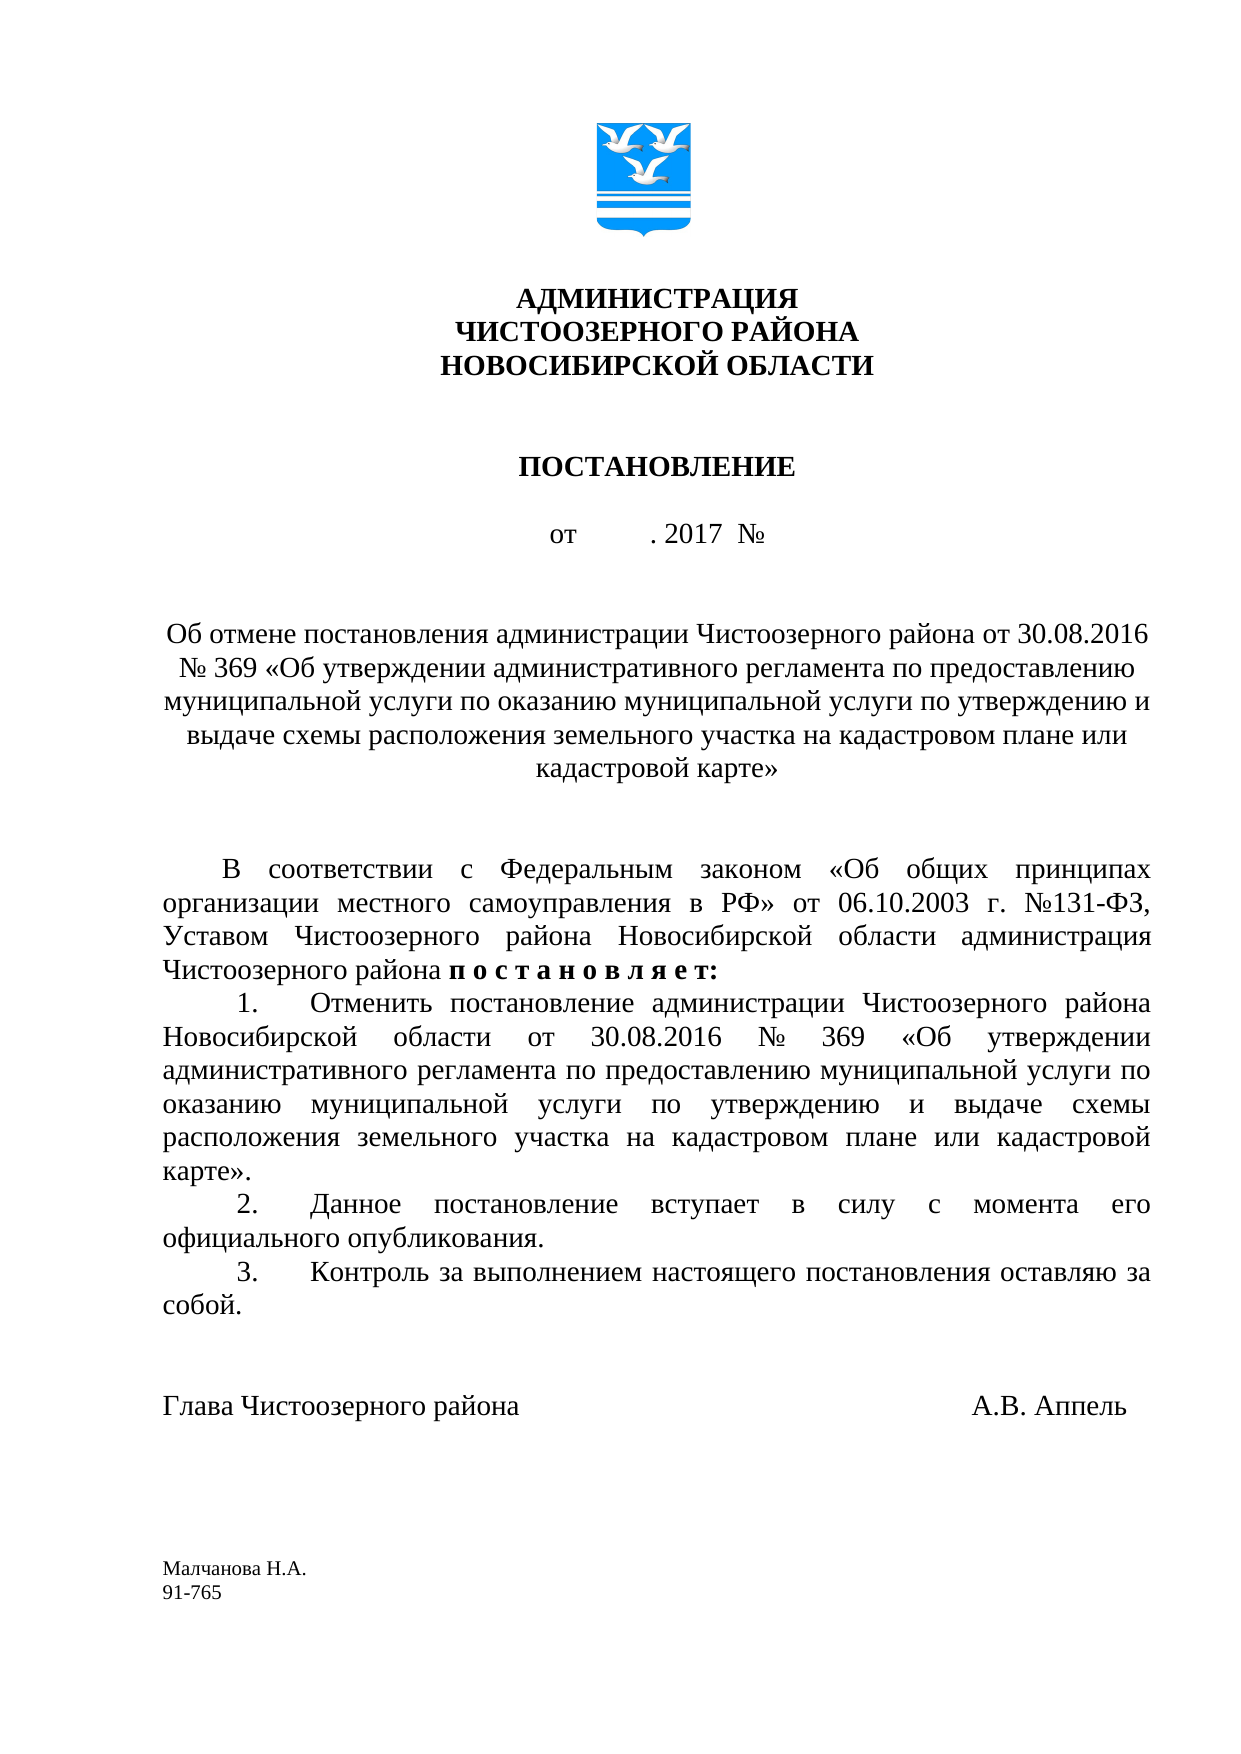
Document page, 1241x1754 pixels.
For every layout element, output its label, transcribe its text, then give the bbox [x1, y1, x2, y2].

text от . 2017 № [162, 516, 1152, 549]
text 91-765 [162, 1580, 1152, 1604]
list Отменить постановление администрации Чистоозерного района Новосибирской области от 30.08.2016 № 369 «Об утверждении административного регламента по предоставлению муниципальной услуги по оказанию муниципальной услуги по утверждению и выдаче схемы расположения земельного участка на кадастровом плане или кадастровой карте». [162, 985, 1152, 1187]
text ПОСТАНОВЛЕНИЕ [162, 449, 1152, 482]
list Контроль за выполнением настоящего постановления оставляю за собой. [162, 1254, 1152, 1321]
text Глава Чистоозерного района А.В. Аппель [162, 1388, 1152, 1421]
text Малчанова Н.А. [162, 1556, 1152, 1580]
text АДМИНИСТРАЦИЯ [162, 281, 1152, 314]
text НОВОСИБИРСКОЙ ОБЛАСТИ [162, 348, 1152, 382]
text Об отмене постановления администрации Чистоозерного района от 30.08.2016 № 369 «Об утверждении административного регламента по предоставлению муниципальной услуги по оказанию муниципальной услуги по утверждению и выдаче схемы расположения земельного участка на кадастровом плане или кадастровой карте» [162, 616, 1152, 784]
picture [596, 123, 691, 237]
list Данное постановление вступает в силу с момента его официального опубликования. [162, 1187, 1152, 1254]
text ЧИСТООЗЕРНОГО РАЙОНА [162, 314, 1152, 348]
title В соответствии с Федеральным законом «Об общих принципах организации местного самоуправления в РФ» от 06.10.2003 г. №131-ФЗ, Уставом Чистоозерного района Новосибирской области администрация Чистоозерного района п о с т а н о в л я е т: [162, 851, 1152, 985]
